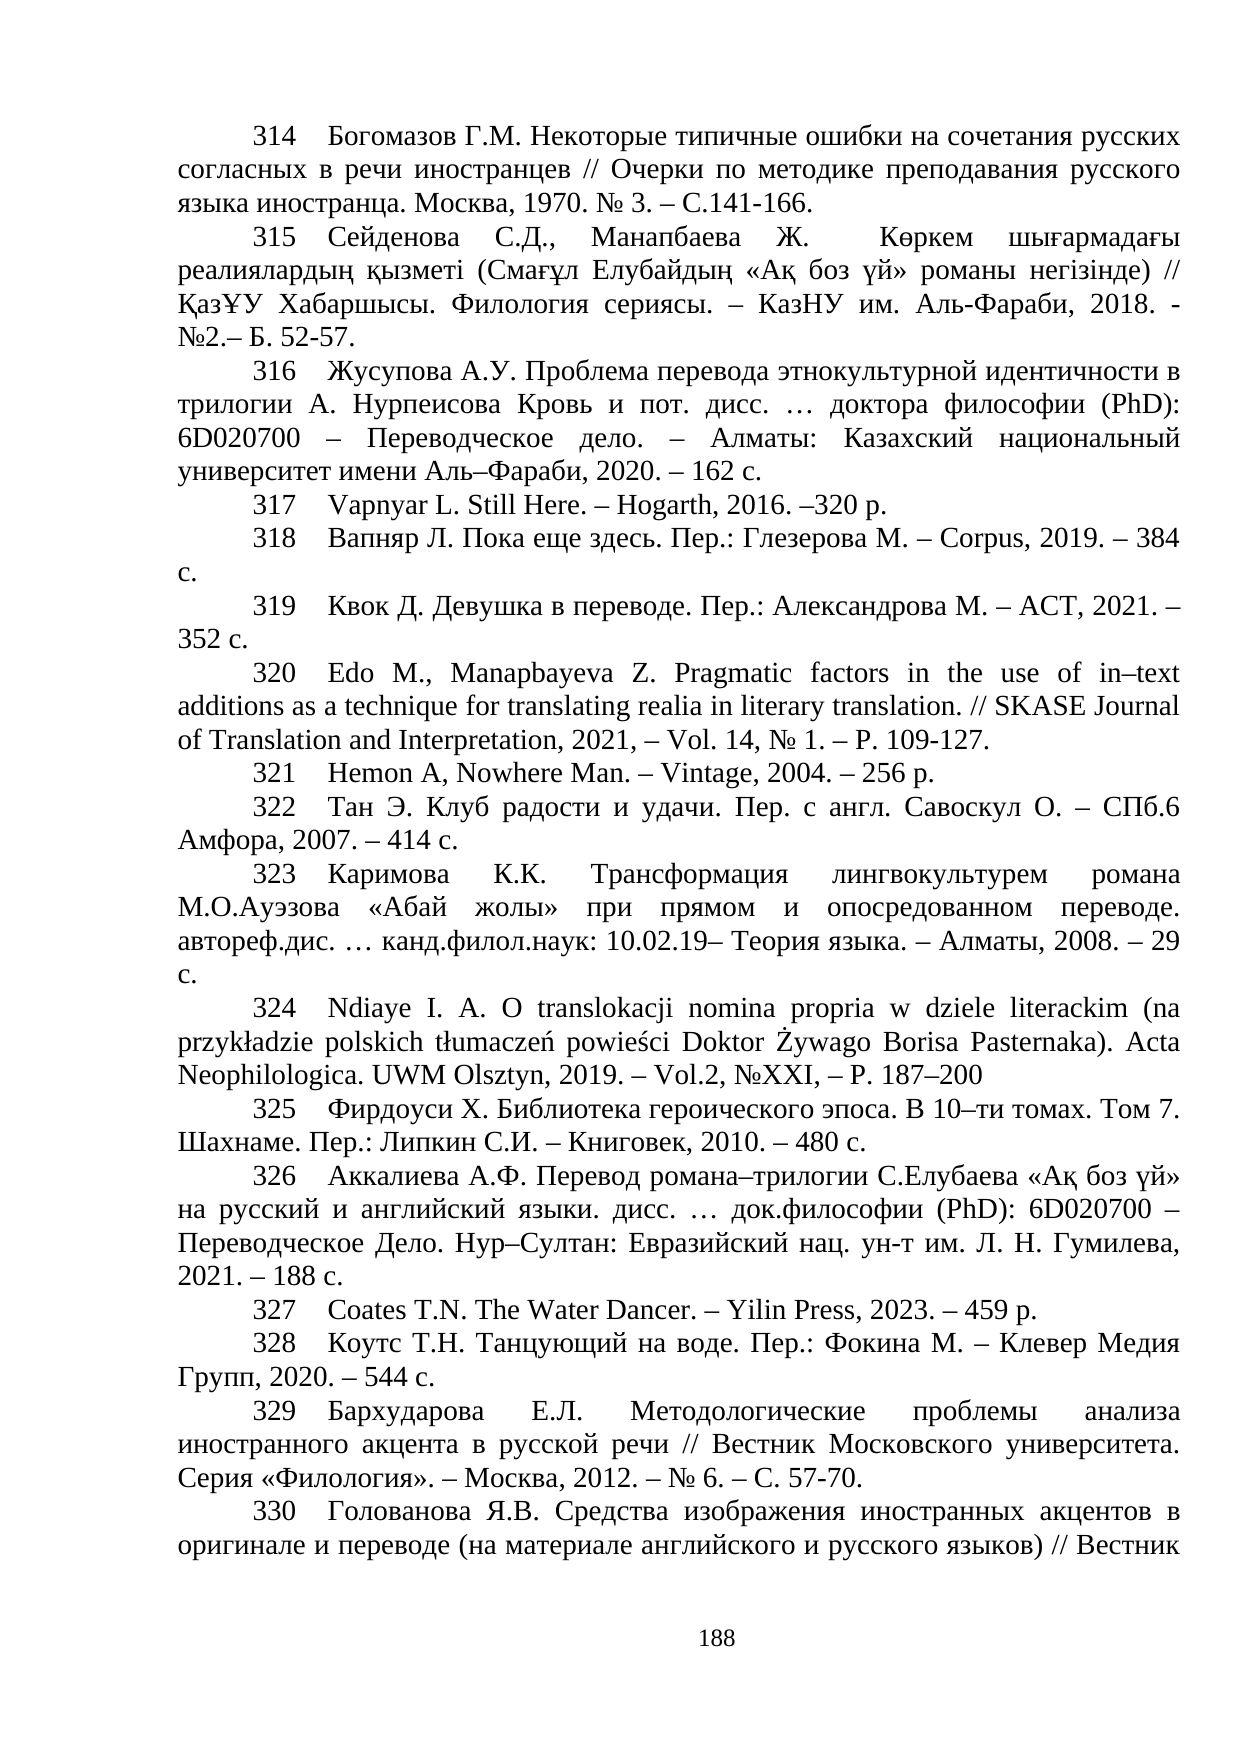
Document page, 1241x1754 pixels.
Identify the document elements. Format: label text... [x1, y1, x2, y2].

list Вапняр Л. Пока еще здесь. Пер.: Глезерова М. – Corpus, 2019. – 384 c. [177, 521, 1181, 588]
list Аккалиева А.Ф. Перевод романа–трилогии С.Елубаева «Ақ боз үй» на русский и английский языки. дисс. … док.философии (PhD): 6D020700 – Переводческое Дело. Нур–Султан: Евразийский нац. ун-т им. Л. Н. Гумилева, 2021. – 188 с. [177, 1158, 1181, 1292]
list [177, 1493, 1181, 1560]
list Тан Э. Клуб радости и удачи. Пер. с англ. Савоскул О. – СПб.6 Амфора, 2007. – 414 с. [177, 789, 1181, 856]
list Бархударова Е.Л. Методологические проблемы анализа иностранного акцента в русской речи // Вестник Московского университета. Серия «Филология». – Москва, 2012. – № 6. – С. 57-70. [177, 1393, 1181, 1493]
list Коутс Т.Н. Танцующий на воде. Пер.: Фокина М. – Клевер Медия Групп, 2020. – 544 с. [177, 1326, 1181, 1393]
list Жусупова А.У. Проблема перевода этнокультурной идентичности в трилогии А. Нурпеисова Кровь и пот. дисс. … доктора философии (PhD): 6D020700 – Переводческое дело. – Алматы: Казахский национальный университет имени Аль–Фараби, 2020. – 162 с. [177, 353, 1181, 487]
list Hemon A, Nowhere Man. – Vintage, 2004. – 256 р. [177, 755, 1181, 789]
list Edo M., Manapbayeva Z. Pragmatic factors in the use of in–text additions as a technique for translating realia in literary translation. // SKASE Journal of Translation and Interpretation, 2021, – Vol. 14, № 1. – Р. 109-127. [177, 655, 1181, 755]
list Vapnyar L. Still Here. – Hogarth, 2016. –320 р. [177, 487, 1181, 521]
list Каримова К.К. Трансформация лингвокультурем романа М.О.Ауэзова «Абай жолы» при прямом и опосредованном переводе. автореф.дис. … канд.филол.наук: 10.02.19– Теория языка. – Алматы, 2008. – 29 с. [177, 856, 1181, 990]
list Сейденова С.Д., Манапбаева Ж. Көркем шығармадағы реалиялардың қызметі (Смағұл Елубайдың «Ақ боз үй» романы негізінде) // ҚазҰУ Хабаршысы. Филология сериясы. – КазНУ им. Аль-Фараби, 2018. - №2.– Б. 52-57. [177, 219, 1181, 353]
list Ndiaye I. A. O translokacji nomina propria w dziele literackim (na przykładzie polskiсh tłumaczeń powieści Doktor Żywago Borisa Pasternaka). Acta Neophilologica. UWM Olsztyn, 2019. – Vol.2, №XXI, – P. 187–200 [177, 990, 1181, 1091]
list Фирдоуси Х. Библиотека героического эпоса. В 10–ти томах. Том 7. Шахнаме. Пер.: Липкин С.И. – Книговек, 2010. – 480 c. [177, 1091, 1181, 1158]
list Квок Д. Девушка в переводе. Пер.: Александрова М. – АСТ, 2021. – 352 с. [177, 588, 1181, 655]
list Coates T.N. The Water Dancer. – Yilin Press, 2023. – 459 p. [177, 1292, 1181, 1326]
list Богомазов Г.М. Некоторые типичные ошибки на сочетания русских согласных в речи иностранцев // Очерки по методике преподавания русского языка иностранца. Москва, 1970. № 3. – С.141-166. [177, 118, 1181, 219]
